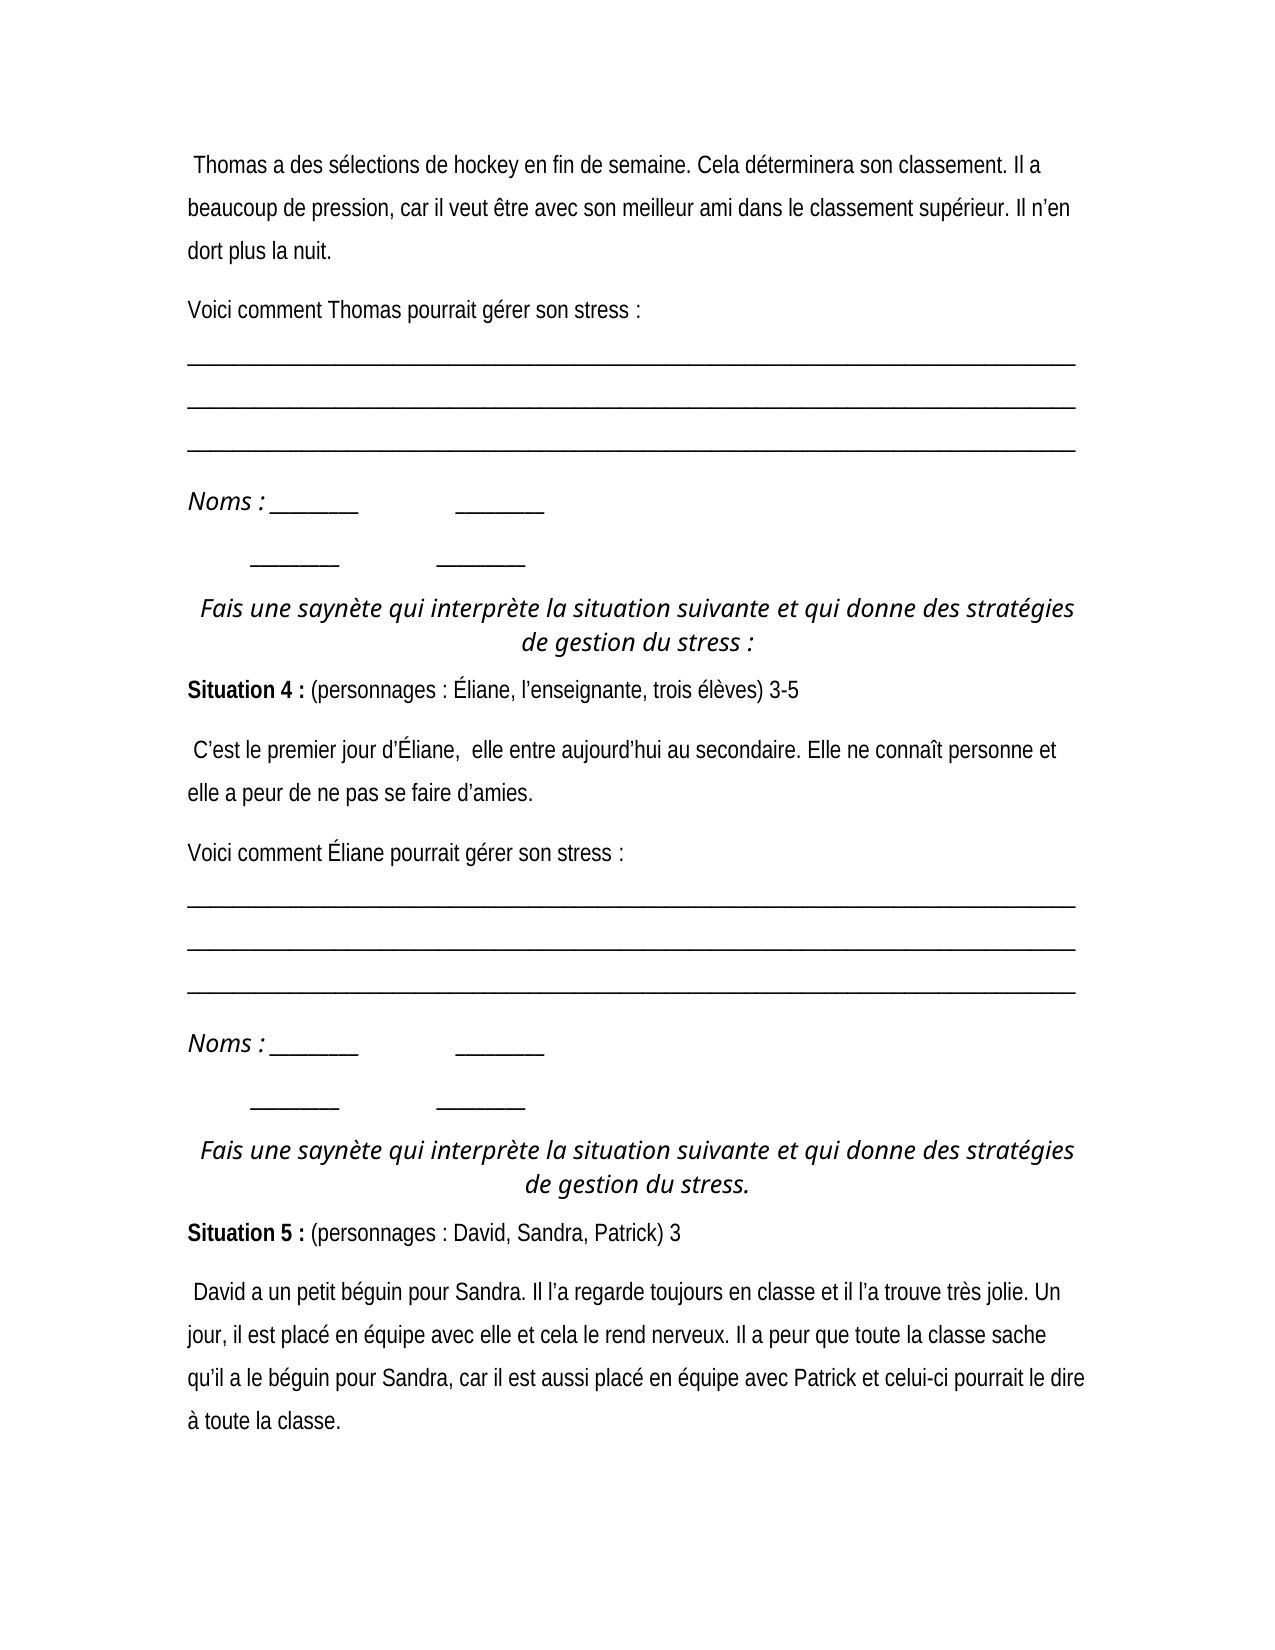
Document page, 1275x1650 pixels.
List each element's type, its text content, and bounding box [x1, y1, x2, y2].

text Situation 4 : (personnages : Éliane, l’enseignante, trois élèves) 3-5 [187, 675, 1087, 704]
text Voici comment Thomas pourrait gérer son stress : __________________________________________________________________________________________________________________________________________________________________________________________________________________________________________ [187, 295, 1087, 453]
text Fais une saynète qui interprète la situation suivante et qui donne des stratégies de gestion du stress. [187, 1133, 1087, 1201]
text Noms : _________ _________ [187, 484, 1087, 518]
text Situation 5 : (personnages : David, Sandra, Patrick) 3 [187, 1217, 1087, 1246]
text _________ _________ [187, 537, 1087, 571]
text _________ _________ [187, 1079, 1087, 1113]
text Thomas a des sélections de hockey en fin de semaine. Cela déterminera son classement. Il a beaucoup de pression, car il veut être avec son meilleur ami dans le classement supérieur. Il n’en dort plus la nuit. [187, 150, 1087, 264]
text Noms : _________ _________ [187, 1026, 1087, 1060]
text David a un petit béguin pour Sandra. Il l’a regarde toujours en classe et il l’a trouve très jolie. Un jour, il est placé en équipe avec elle et cela le rend nerveux. Il a peur que toute la classe sache qu’il a le béguin pour Sandra, car il est aussi placé en équipe avec Patrick et celui-ci pourrait le dire à toute la classe. [187, 1277, 1087, 1434]
text Fais une saynète qui interprète la situation suivante et qui donne des stratégies de gestion du stress : [187, 591, 1087, 659]
text Voici comment Éliane pourrait gérer son stress : __________________________________________________________________________________________________________________________________________________________________________________________________________________________________________ [187, 837, 1087, 995]
text C’est le premier jour d’Éliane, elle entre aujourd’hui au secondaire. Elle ne connaît personne et elle a peur de ne pas se faire d’amies. [187, 735, 1087, 807]
